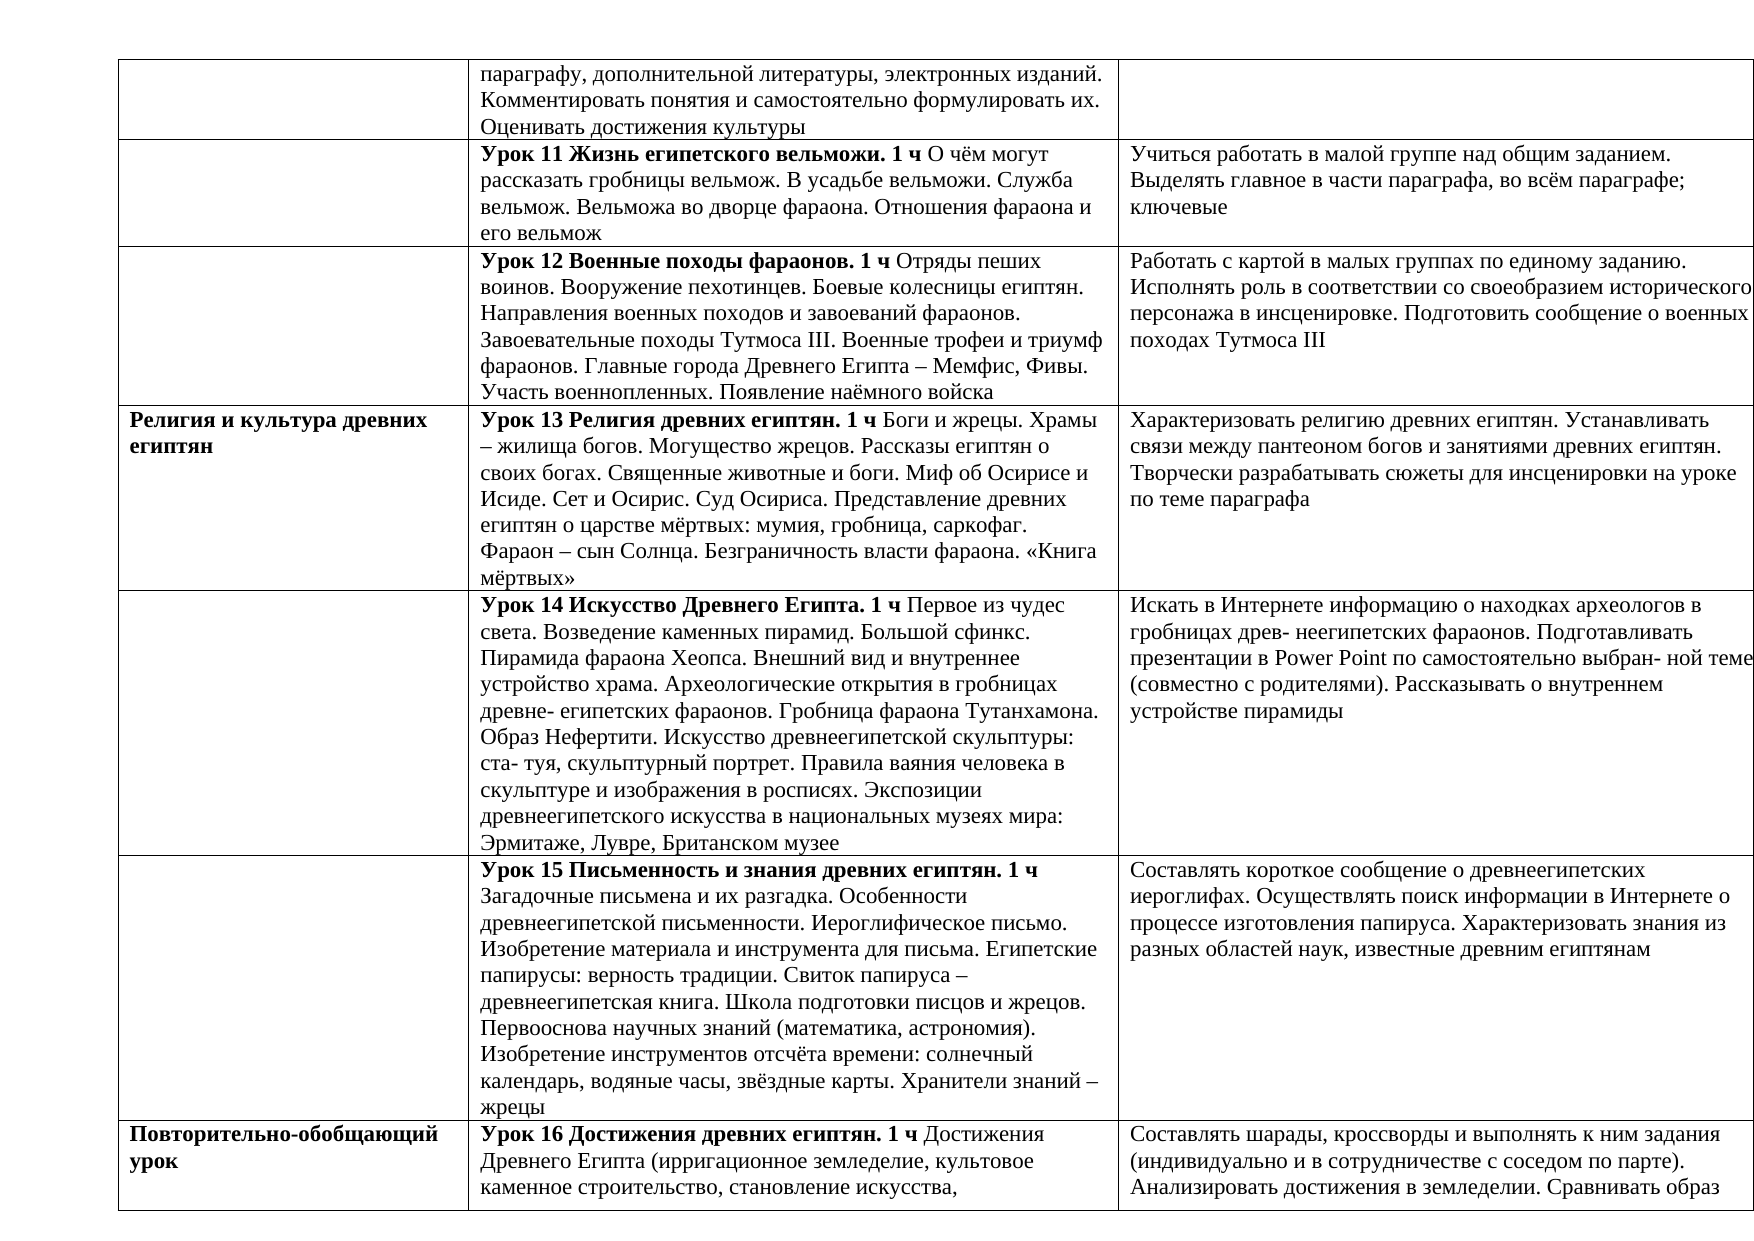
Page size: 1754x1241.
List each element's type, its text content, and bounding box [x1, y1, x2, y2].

table_cell Работать с картой в малых группах по единому заданию. Исполнять роль в соответствии со своеобразием исторического персонажа в инсценировке. Подготовить сообщение о военных походах Тутмоса III [1119, 247, 1753, 405]
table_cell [119, 1121, 468, 1209]
table_cell Составлять короткое сообщение о древнеегипетских иероглифах. Осуществлять поиск информации в Интернете о процессе изготовления папируса. Характеризовать знания из разных областей наук, известные древним египтянам [1119, 856, 1753, 1119]
table_cell Искать в Интернете информацию о находках археологов в гробницах древ- неегипетских фараонов. Подготавливать презентации в Power Point по самостоятельно выбран- ной теме (совместно с родителями). Рассказывать о внутреннем устройстве пирамиды [1119, 591, 1753, 855]
table_cell [119, 140, 468, 246]
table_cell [469, 60, 1118, 139]
table_cell [119, 60, 468, 139]
table_cell Религия и культура древних египтян [119, 406, 468, 590]
table_cell [119, 591, 468, 855]
table_cell [119, 856, 468, 1119]
table_cell [119, 247, 468, 405]
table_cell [469, 1121, 1118, 1209]
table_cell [1119, 1121, 1753, 1209]
table_cell Урок 13 Религия древних египтян. 1 ч Боги и жрецы. Храмы – жилища богов. Могущество жрецов. Рассказы египтян о своих богах. Священные животные и боги. Миф об Осирисе и Исиде. Сет и Осирис. Суд Осириса. Представление древних египтян о царстве мёртвых: мумия, гробница, саркофаг. Фараон – сын Солнца. Безграничность власти фараона. «Книга мёртвых» [469, 406, 1118, 590]
table_cell Урок 14 Искусство Древнего Египта. 1 ч Первое из чудес света. Возведение каменных пирамид. Большой сфинкс. Пирамида фараона Хеопса. Внешний вид и внутреннее устройство храма. Археологические открытия в гробницах древне- египетских фараонов. Гробница фараона Тутанхамона. Образ Нефертити. Искусство древнеегипетской скульптуры: ста- туя, скульптурный портрет. Правила ваяния человека в скульптуре и изображения в росписях. Экспозиции древнеегипетского искусства в национальных музеях мира: Эрмитаже, Лувре, Британском музее [469, 591, 1118, 855]
table_cell Характеризовать религию древних египтян. Устанавливать связи между пантеоном богов и занятиями древних египтян. Творчески разрабатывать сюжеты для инсценировки на уроке по теме параграфа [1119, 406, 1753, 590]
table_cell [1119, 60, 1753, 139]
table_cell Урок 15 Письменность и знания древних египтян. 1 ч Загадочные письмена и их разгадка. Особенности древнеегипетской письменности. Иероглифическое письмо. Изобретение материала и инструмента для письма. Египетские папирусы: верность традиции. Свиток папируса – древнеегипетская книга. Школа подготовки писцов и жрецов. Первооснова научных знаний (математика, астрономия). Изобретение инструментов отсчёта времени: солнечный календарь, водяные часы, звёздные карты. Хранители знаний – жрецы [469, 856, 1118, 1119]
table_cell Учиться работать в малой группе над общим заданием. Выделять главное в части параграфа, во всём параграфе; ключевые [1119, 140, 1753, 246]
table_cell Урок 11 Жизнь египетского вельможи. 1 ч О чём могут рассказать гробницы вельмож. В усадьбе вельможи. Служба вельмож. Вельможа во дворце фараона. Отношения фараона и его вельмож [469, 140, 1118, 246]
table_cell Урок 12 Военные походы фараонов. 1 ч Отряды пеших воинов. Вооружение пехотинцев. Боевые колесницы египтян. Направления военных походов и завоеваний фараонов. Завоевательные походы Тутмоса III. Военные трофеи и триумф фараонов. Главные города Древнего Египта – Мемфис, Фивы. Участь военнопленных. Появление наёмного войска [469, 247, 1118, 405]
